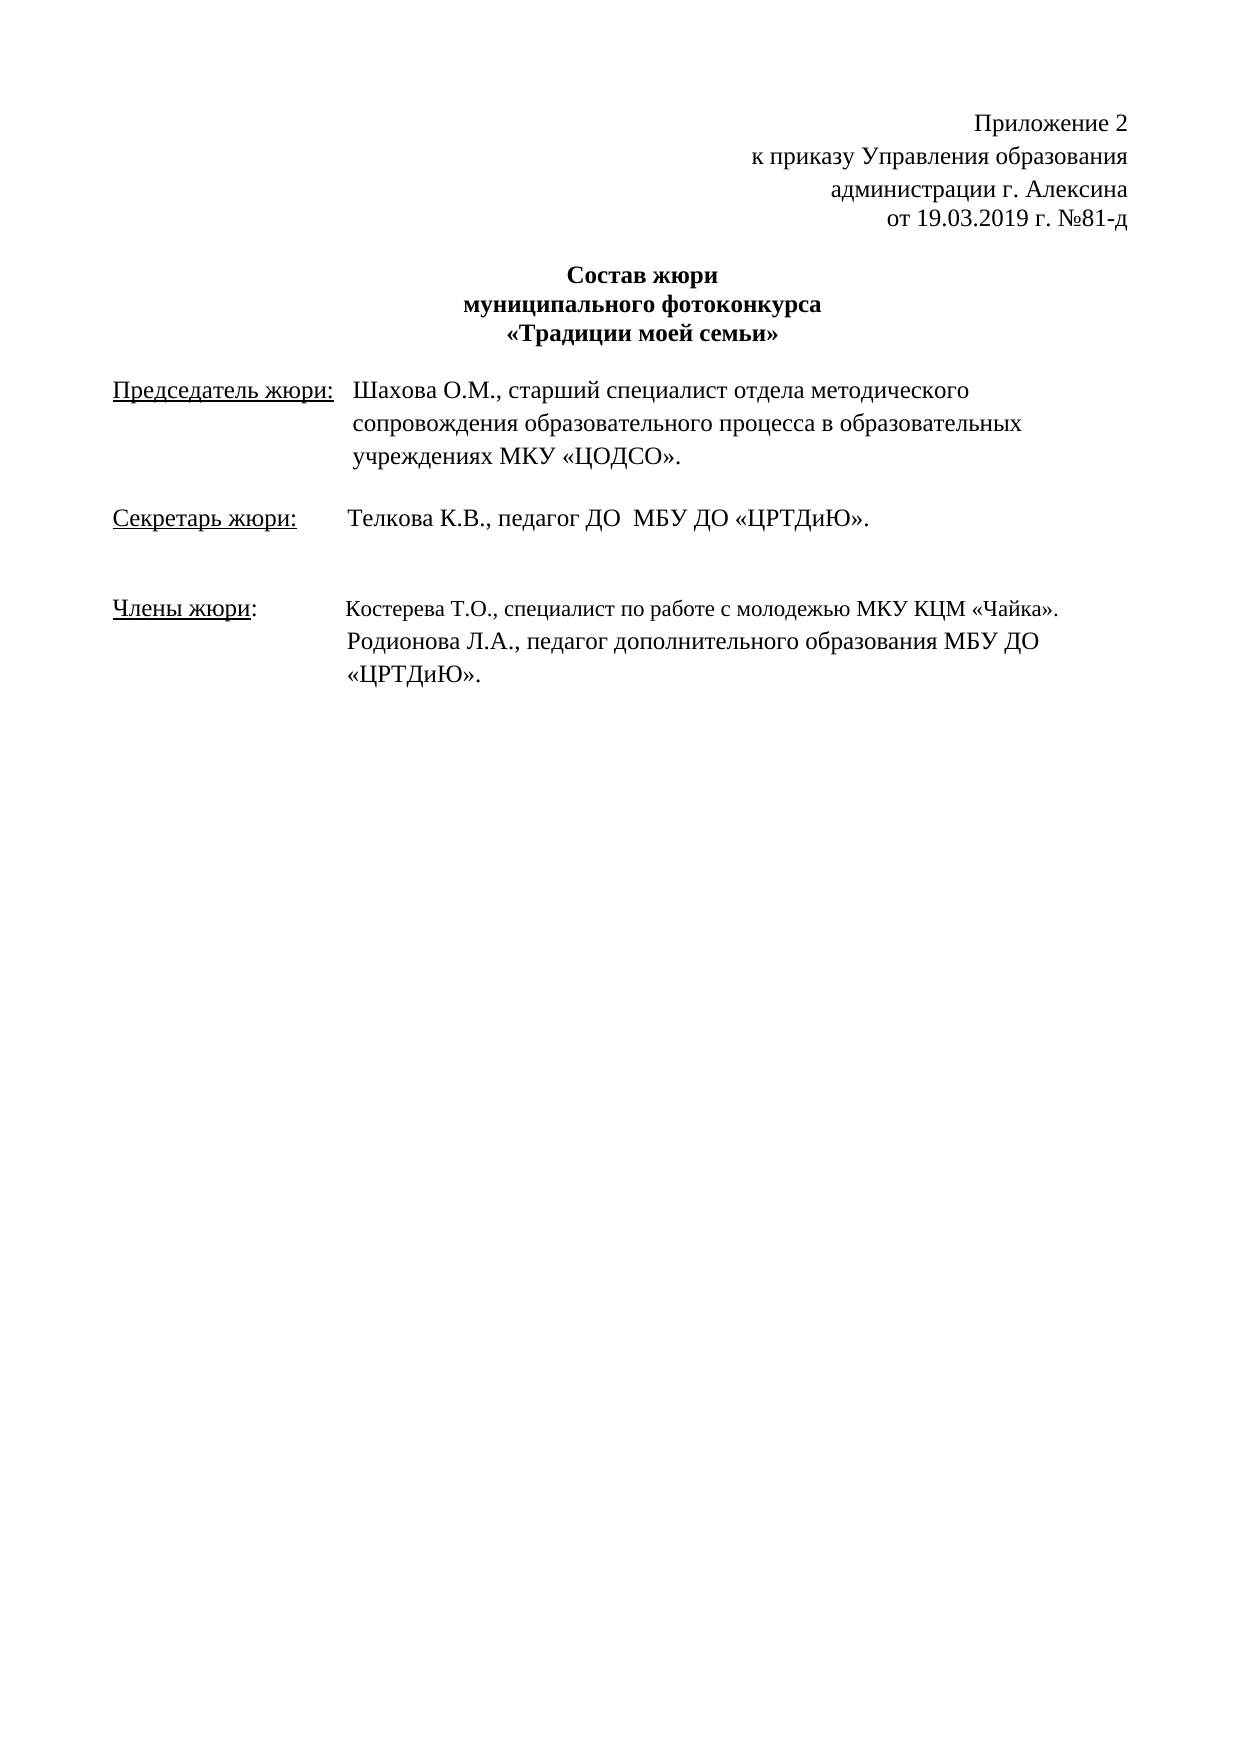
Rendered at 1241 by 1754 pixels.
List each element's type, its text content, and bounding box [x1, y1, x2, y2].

text Секретарь жюри: Телкова К.В., педагог ДО МБУ ДО «ЦРТДиЮ». [112, 503, 1128, 532]
text Члены жюри: Костерева Т.О., специалист по работе с молодежью МКУ КЦМ «Чайка». [112, 593, 1128, 622]
text к приказу Управления образования [112, 141, 1128, 169]
text администрации г. Алексина [112, 174, 1128, 203]
text учреждениях МКУ «ЦОДСО». [112, 441, 1128, 470]
text Родионова Л.А., педагог дополнительного образования МБУ ДО [112, 626, 1128, 655]
text Председатель жюри: Шахова О.М., старший специалист отдела методического [112, 375, 1128, 404]
text «ЦРТДиЮ». [112, 659, 1128, 688]
text муниципального фотоконкурса [112, 289, 1128, 318]
text «Традиции моей семьи» [112, 318, 1128, 346]
text Приложение 2 [112, 108, 1128, 137]
text сопровождения образовательного процесса в образовательных [112, 408, 1128, 437]
text Состав жюри [112, 260, 1128, 289]
text от 19.03.2019 г. №81-д [112, 203, 1128, 231]
